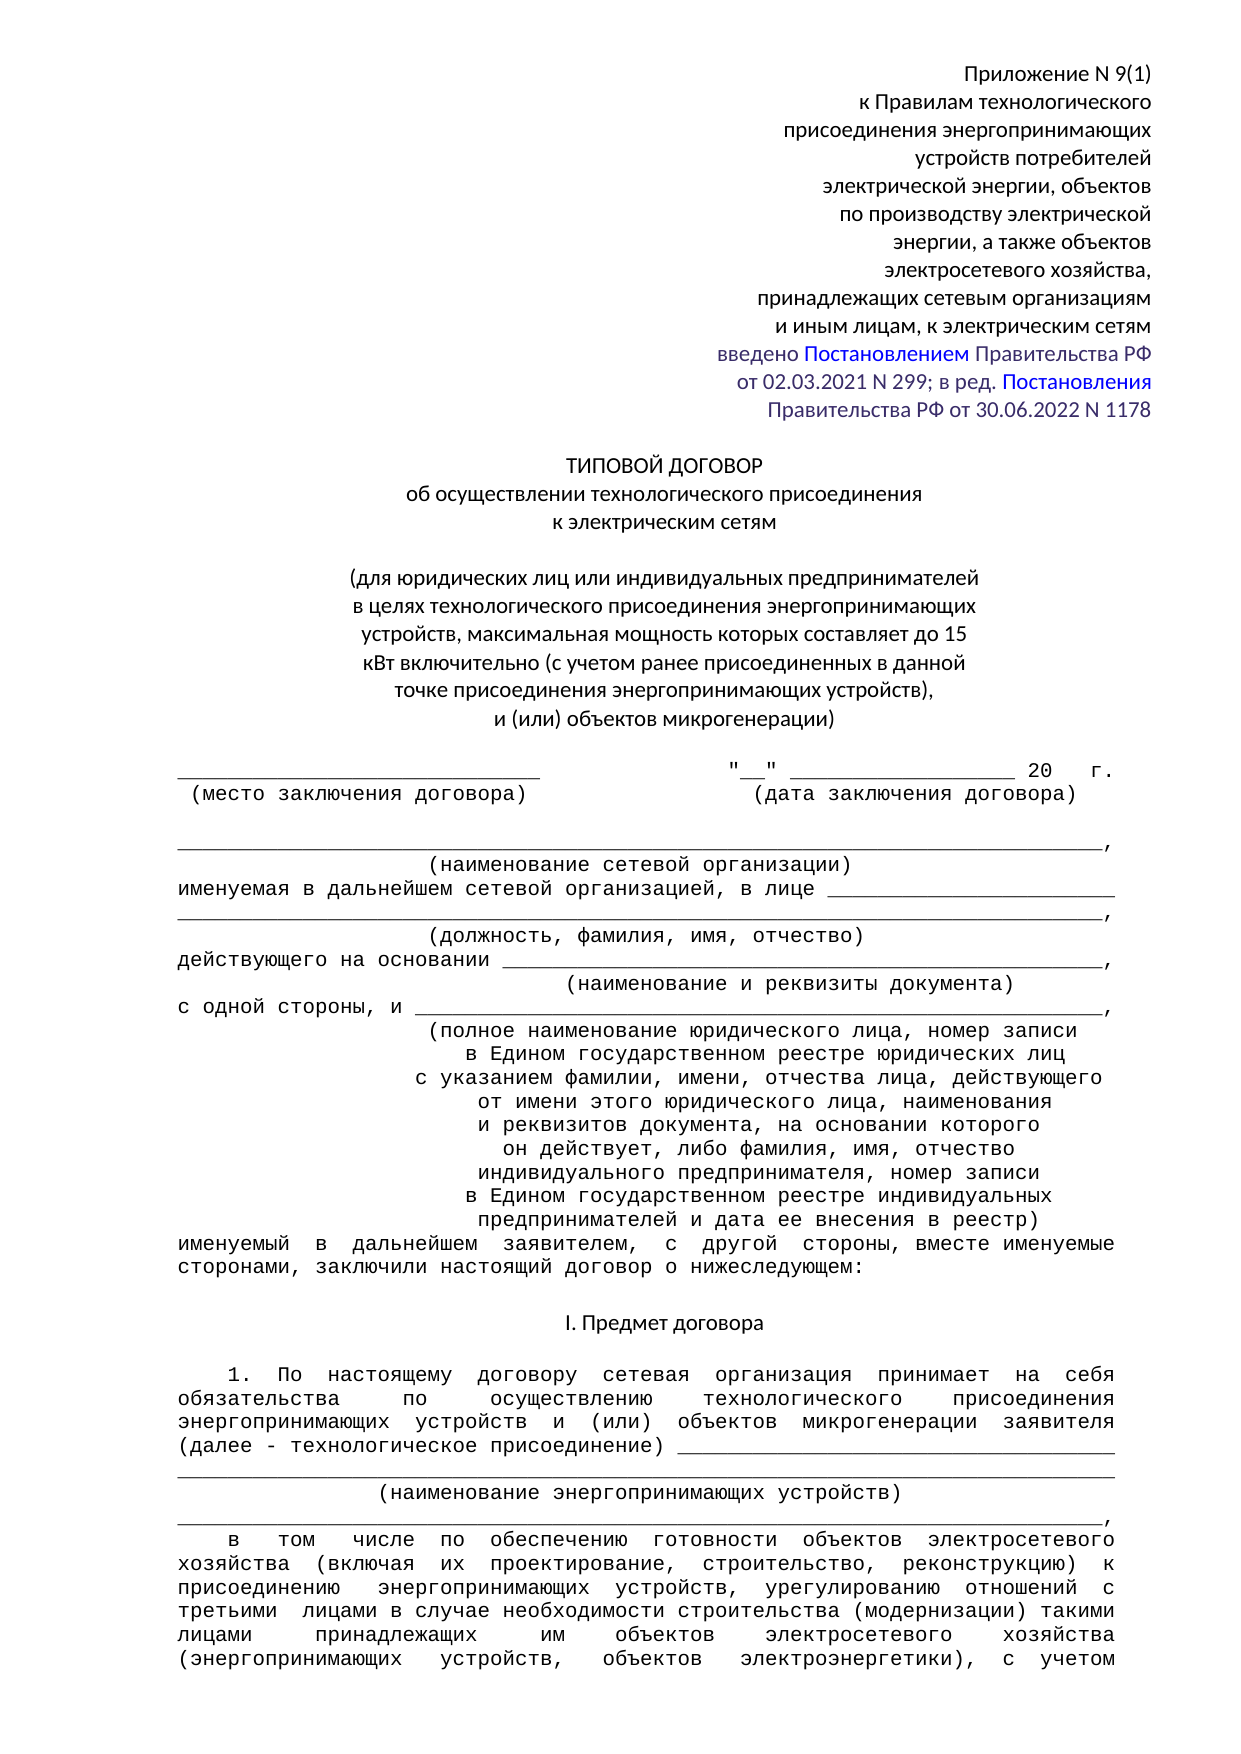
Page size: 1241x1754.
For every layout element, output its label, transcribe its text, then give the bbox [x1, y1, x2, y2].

text к Правилам технологического [177, 87, 1152, 115]
text к электрическим сетям [177, 507, 1152, 536]
text присоединения энергопринимающих [177, 115, 1152, 143]
text предпринимателей и дата ее внесения в реестр) [177, 1209, 1152, 1233]
text ___________________________________________________________________________ [177, 1458, 1152, 1482]
text (для юридических лиц или индивидуальных предпринимателей [177, 563, 1152, 592]
text устройств, максимальная мощность которых составляет до 15 [177, 619, 1152, 648]
text (наименование энергопринимающих устройств) [177, 1482, 1152, 1506]
text с одной стороны, и _______________________________________________________, [177, 996, 1152, 1020]
text (далее - технологическое присоединение) ___________________________________ [177, 1435, 1152, 1458]
text __________________________________________________________________________, [177, 1506, 1152, 1529]
text присоединению энергопринимающих устройств, урегулированию отношений с [177, 1577, 1152, 1600]
text энергопринимающих устройств и (или) объектов микрогенерации заявителя [177, 1411, 1152, 1435]
text и иным лицам, к электрическим сетям [177, 311, 1152, 339]
text (наименование сетевой организации) [177, 854, 1152, 878]
text __________________________________________________________________________, [177, 831, 1152, 854]
text в Едином государственном реестре юридических лиц [177, 1043, 1152, 1067]
text он действует, либо фамилия, имя, отчество [177, 1138, 1152, 1162]
text 1. По настоящему договору сетевая организация принимает на себя [177, 1364, 1152, 1388]
text и реквизитов документа, на основании которого [177, 1114, 1152, 1138]
text Правительства РФ от 30.06.2022 N 1178 [177, 395, 1152, 423]
text электросетевого хозяйства, [177, 255, 1152, 283]
text обязательства по осуществлению технологического присоединения [177, 1388, 1152, 1411]
text (место заключения договора) (дата заключения договора) [177, 783, 1152, 807]
text от 02.03.2021 N 299; в ред. Постановления [177, 367, 1152, 395]
text введено Постановлением Правительства РФ [177, 339, 1152, 367]
text по производству электрической [177, 199, 1152, 227]
text хозяйства (включая их проектирование, строительство, реконструкцию) к [177, 1553, 1152, 1577]
text и (или) объектов микрогенерации) [177, 704, 1152, 732]
text энергии, а также объектов [177, 227, 1152, 255]
text в Едином государственном реестре индивидуальных [177, 1185, 1152, 1209]
text _____________________________ "__" __________________ 20 г. [177, 760, 1152, 783]
text действующего на основании ________________________________________________, [177, 949, 1152, 972]
text индивидуального предпринимателя, номер записи [177, 1162, 1152, 1185]
text (наименование и реквизиты документа) [177, 972, 1152, 996]
text с указанием фамилии, имени, отчества лица, действующего [177, 1067, 1152, 1091]
text I. Предмет договора [177, 1308, 1152, 1336]
text в целях технологического присоединения энергопринимающих [177, 592, 1152, 619]
text сторонами, заключили настоящий договор о нижеследующем: [177, 1256, 1152, 1280]
text принадлежащих сетевым организациям [177, 283, 1152, 311]
text от имени этого юридического лица, наименования [177, 1091, 1152, 1114]
text (энергопринимающих устройств, объектов электроэнергетики), с учетом [177, 1648, 1152, 1671]
text электрической энергии, объектов [177, 171, 1152, 199]
text Приложение N 9(1) [177, 59, 1152, 87]
text ТИПОВОЙ ДОГОВОР [177, 451, 1152, 479]
text об осуществлении технологического присоединения [177, 479, 1152, 507]
text именуемая в дальнейшем сетевой организацией, в лице _______________________ [177, 878, 1152, 902]
text устройств потребителей [177, 143, 1152, 171]
text (должность, фамилия, имя, отчество) [177, 925, 1152, 949]
text кВт включительно (с учетом ранее присоединенных в данной [177, 648, 1152, 676]
text (полное наименование юридического лица, номер записи [177, 1020, 1152, 1043]
text именуемый в дальнейшем заявителем, с другой стороны, вместе именуемые [177, 1233, 1152, 1256]
text __________________________________________________________________________, [177, 902, 1152, 925]
text в том числе по обеспечению готовности объектов электросетевого [177, 1529, 1152, 1553]
text третьими лицами в случае необходимости строительства (модернизации) такими [177, 1600, 1152, 1624]
text точке присоединения энергопринимающих устройств), [177, 676, 1152, 704]
text лицами принадлежащих им объектов электросетевого хозяйства [177, 1624, 1152, 1648]
